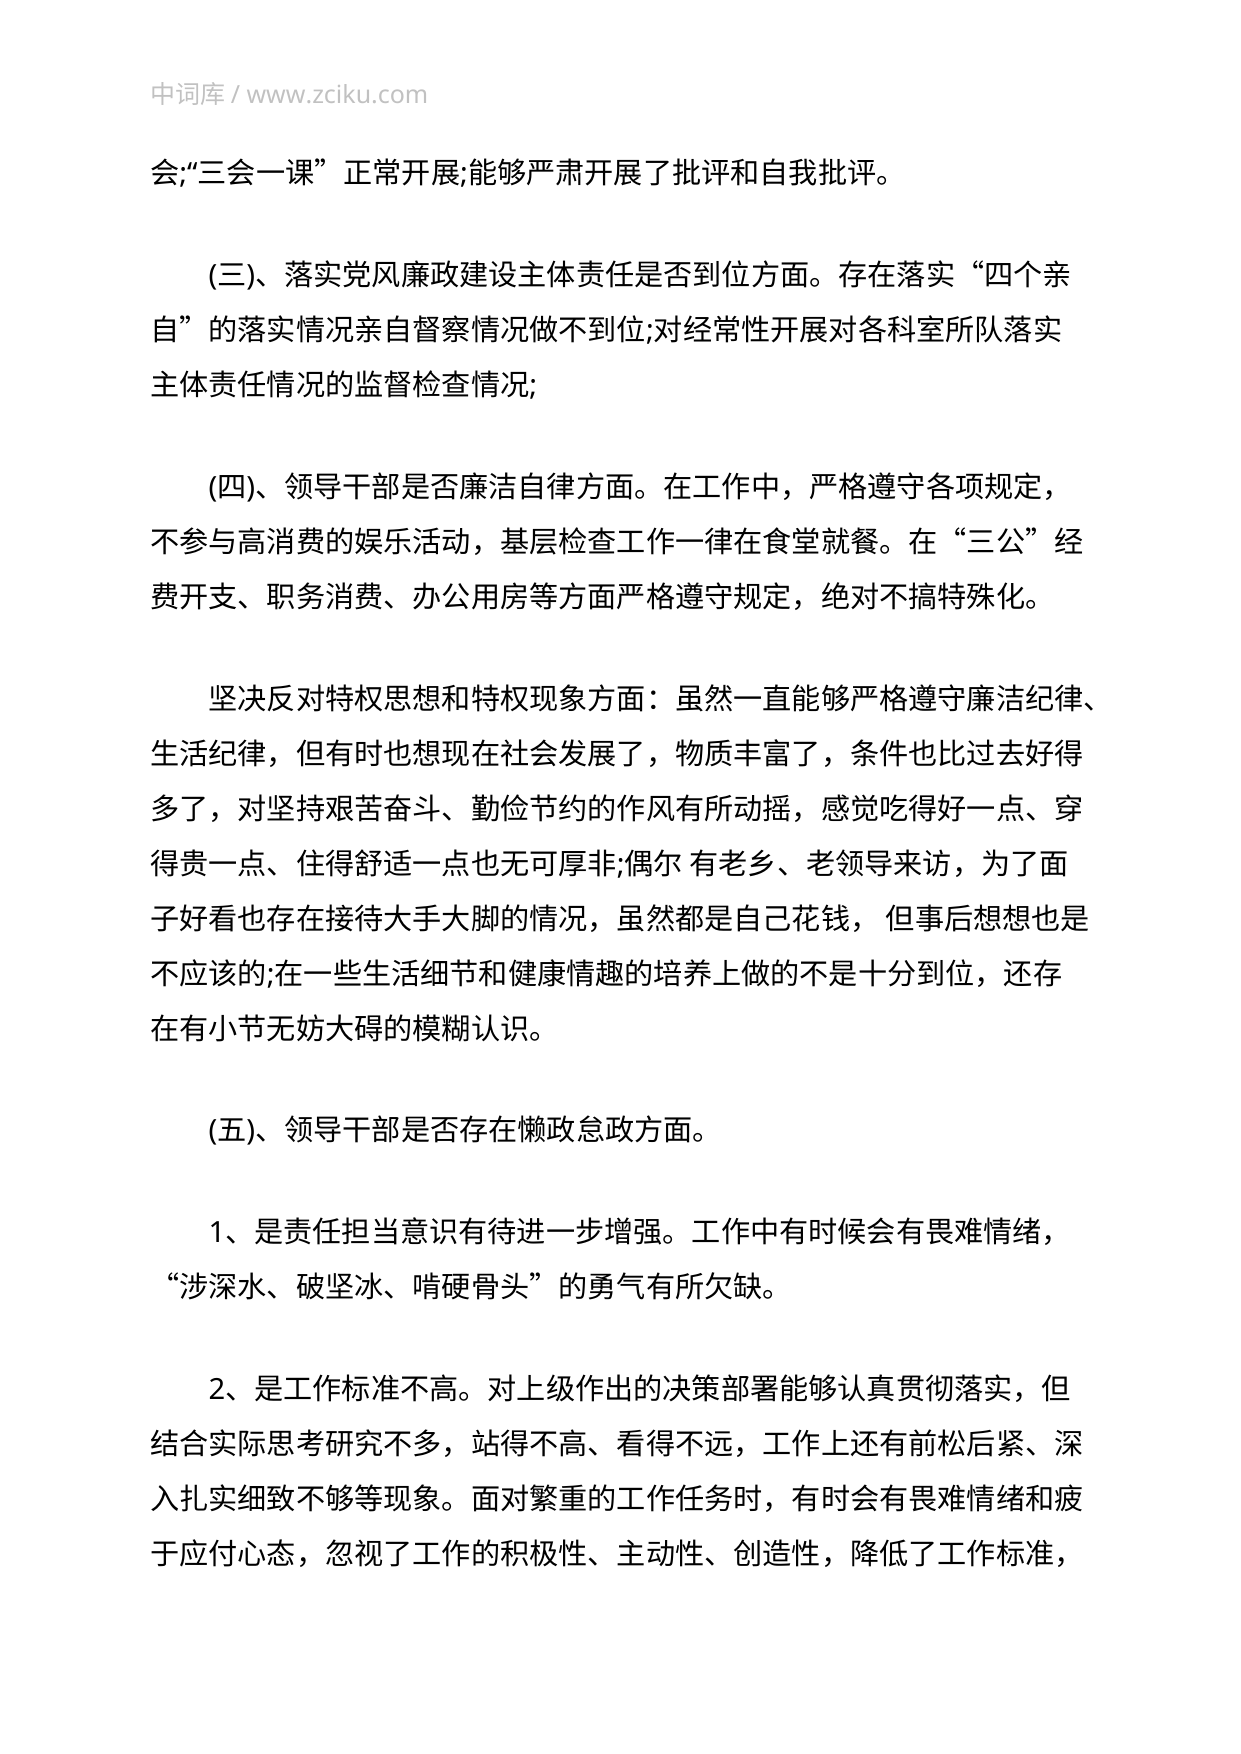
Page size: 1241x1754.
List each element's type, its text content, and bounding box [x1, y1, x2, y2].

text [150, 150, 1090, 192]
text (三)、落实党风廉政建设主体责任是否到位方面。存在落实“四个亲自”的落实情况亲自督察情况做不到位;对经常性开展对各科室所队落实主体责任情况的监督检查情况; [150, 252, 1090, 404]
text 坚决反对特权思想和特权现象方面：虽然一直能够严格遵守廉洁纪律、生活纪律，但有时也想现在社会发展了，物质丰富了，条件也比过去好得多了，对坚持艰苦奋斗、勤俭节约的作风有所动摇，感觉吃得好一点、穿得贵一点、住得舒适一点也无可厚非;偶尔 有老乡、老领导来访，为了面子好看也存在接待大手大脚的情况，虽然都是自己花钱， 但事后想想也是不应该的;在一些生活细节和健康情趣的培养上做的不是十分到位，还存在有小节无妨大碍的模糊认识。 [150, 676, 1090, 1047]
text (五)、领导干部是否存在懒政怠政方面。 [150, 1107, 1090, 1149]
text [150, 1366, 1090, 1573]
text (四)、领导干部是否廉洁自律方面。在工作中，严格遵守各项规定，不参与高消费的娱乐活动，基层检查工作一律在食堂就餐。在“三公”经费开支、职务消费、办公用房等方面严格遵守规定，绝对不搞特殊化。 [150, 464, 1090, 616]
text 1、是责任担当意识有待进一步增强。工作中有时候会有畏难情绪，“涉深水、破坚冰、啃硬骨头”的勇气有所欠缺。 [150, 1209, 1090, 1306]
